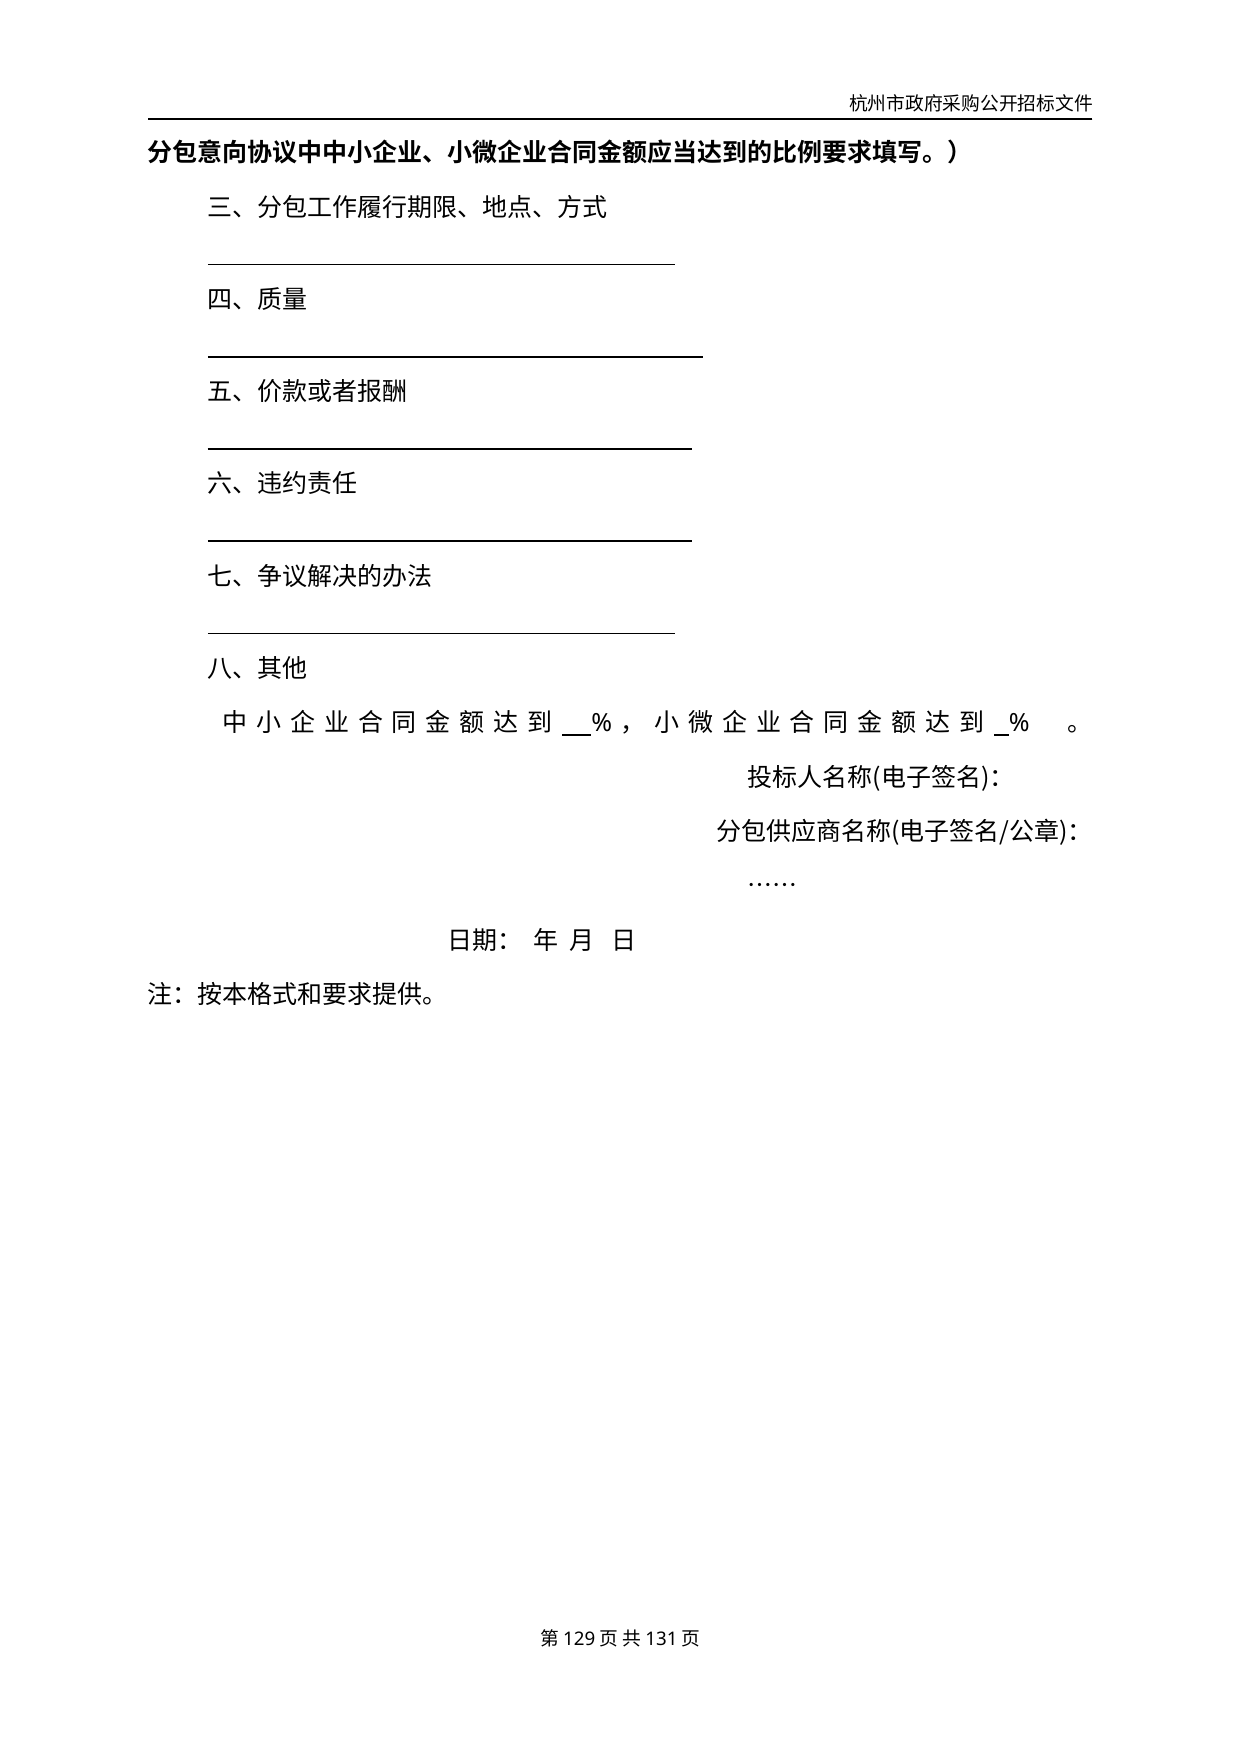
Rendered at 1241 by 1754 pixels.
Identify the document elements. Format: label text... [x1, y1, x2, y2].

text 七、争议解决的办法 [148, 556, 1092, 592]
text 六、违约责任 [207, 464, 1092, 500]
text 注：按本格式和要求提供。 [148, 974, 1092, 1011]
text 中小企业合同金额达到 %，小微企业合同金额达到 % 。 投标人名称(电子签名)： [222, 703, 1092, 793]
text …… [148, 866, 1092, 902]
text 四、质量 [148, 279, 1092, 316]
text 日期： 年 月 日 [222, 920, 1092, 956]
text 三、分包工作履行期限、地点、方式 [148, 187, 1092, 223]
text 五、价款或者报酬 [148, 372, 1092, 408]
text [148, 133, 1092, 169]
text 八、其他 [148, 648, 1092, 684]
text 分包供应商名称(电子签名/公章)： [148, 811, 1092, 848]
